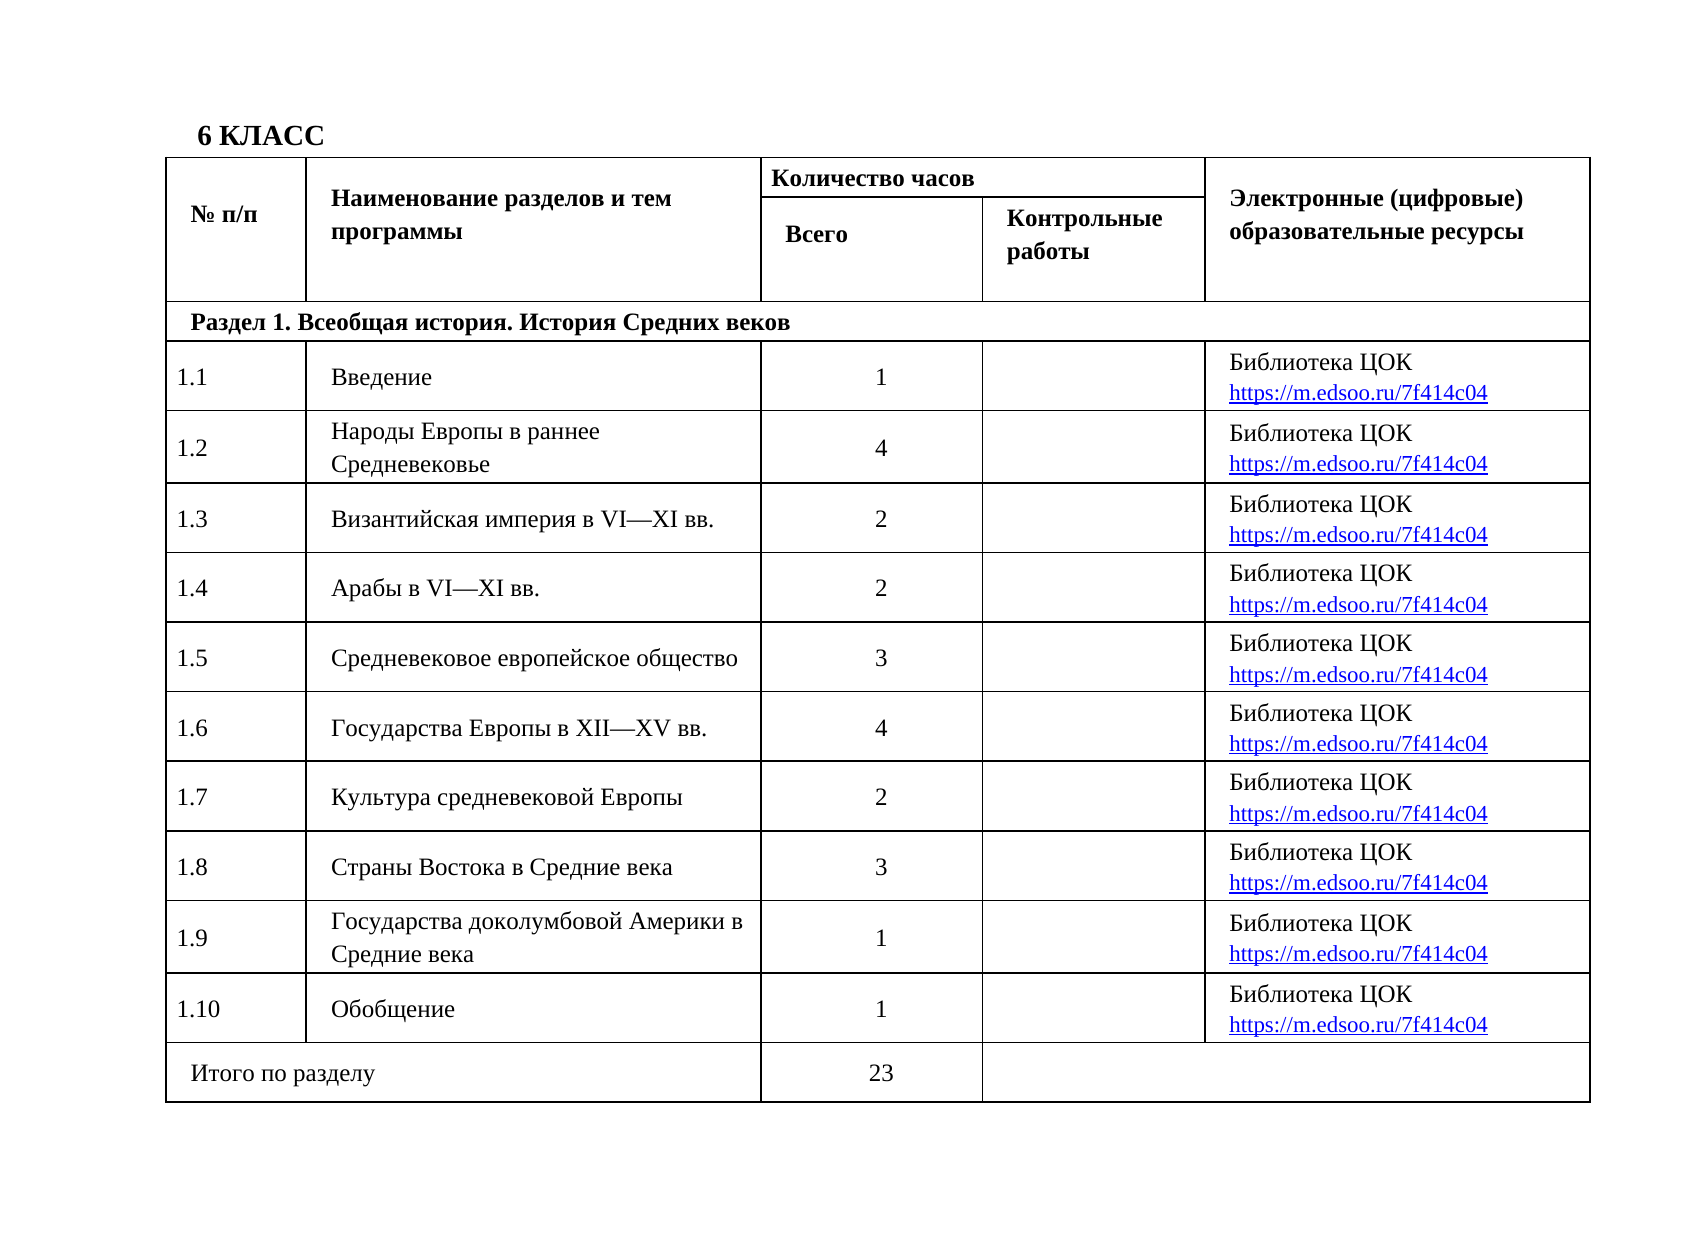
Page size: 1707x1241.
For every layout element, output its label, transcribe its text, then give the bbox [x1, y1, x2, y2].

table_cell 1.6 [167, 692, 305, 760]
table_cell 1.9 [167, 901, 305, 972]
table_cell [983, 1043, 1589, 1101]
table_cell Культура средневековой Европы [307, 762, 760, 830]
table_cell Государства Европы в XII—XV вв. [307, 692, 760, 760]
table_cell 3 [762, 832, 982, 899]
table_cell Библиотека ЦОК https://m.edsoo.ru/7f414c04 [1206, 974, 1589, 1042]
table_header Количество часов [762, 158, 1204, 196]
table_cell Итого по разделу [167, 1043, 760, 1101]
table_cell [983, 342, 1204, 410]
table_cell Библиотека ЦОК https://m.edsoo.ru/7f414c04 [1206, 692, 1589, 760]
table_cell 1.10 [167, 974, 305, 1042]
table_cell [983, 901, 1204, 972]
table_cell 1 [762, 342, 982, 410]
table_cell 1 [762, 901, 982, 972]
table_cell Народы Европы в раннее Средневековье [307, 411, 760, 482]
table_cell 1.1 [167, 342, 305, 410]
table_cell 2 [762, 762, 982, 830]
table_cell [983, 553, 1204, 621]
table_cell [983, 692, 1204, 760]
table_cell Средневековое европейское общество [307, 623, 760, 691]
table_cell Введение [307, 342, 760, 410]
table_cell 1.7 [167, 762, 305, 830]
table_cell [983, 484, 1204, 552]
table_cell 1.5 [167, 623, 305, 691]
table_cell 3 [762, 623, 982, 691]
table_cell [983, 974, 1204, 1042]
table_cell Государства доколумбовой Америки в Средние века [307, 901, 760, 972]
table_cell 2 [762, 553, 982, 621]
table_cell 1.4 [167, 553, 305, 621]
table_cell [983, 623, 1204, 691]
table_cell Страны Востока в Средние века [307, 832, 760, 899]
table_cell 23 [762, 1043, 982, 1101]
table_cell Библиотека ЦОК https://m.edsoo.ru/7f414c04 [1206, 342, 1589, 410]
table_cell Обобщение [307, 974, 760, 1042]
table_cell Раздел 1. Всеобщая история. История Средних веков [167, 302, 1589, 340]
table_cell 1.3 [167, 484, 305, 552]
table_cell Библиотека ЦОК https://m.edsoo.ru/7f414c04 [1206, 901, 1589, 972]
table_cell Библиотека ЦОК https://m.edsoo.ru/7f414c04 [1206, 553, 1589, 621]
table_cell [983, 411, 1204, 482]
text 6 КЛАСС [190, 118, 1618, 152]
table_cell Арабы в VI—ХI вв. [307, 553, 760, 621]
table_cell 4 [762, 692, 982, 760]
table_cell Византийская империя в VI—XI вв. [307, 484, 760, 552]
table_header Наименование разделов и тем программы [307, 158, 760, 301]
table_header № п/п [167, 158, 305, 301]
table_cell 1.8 [167, 832, 305, 899]
table_cell Контрольные работы [983, 198, 1204, 301]
table_header Электронные (цифровые) образовательные ресурсы [1206, 158, 1589, 301]
table_cell Библиотека ЦОК https://m.edsoo.ru/7f414c04 [1206, 832, 1589, 899]
table_cell 4 [762, 411, 982, 482]
table_cell [983, 762, 1204, 830]
table_cell Библиотека ЦОК https://m.edsoo.ru/7f414c04 [1206, 623, 1589, 691]
table_cell 1.2 [167, 411, 305, 482]
table_cell Всего [762, 198, 982, 301]
table_cell [983, 832, 1204, 899]
table_cell 2 [762, 484, 982, 552]
table_cell 1 [762, 974, 982, 1042]
table_cell Библиотека ЦОК https://m.edsoo.ru/7f414c04 [1206, 484, 1589, 552]
table_cell Библиотека ЦОК https://m.edsoo.ru/7f414c04 [1206, 762, 1589, 830]
table_cell Библиотека ЦОК https://m.edsoo.ru/7f414c04 [1206, 411, 1589, 482]
